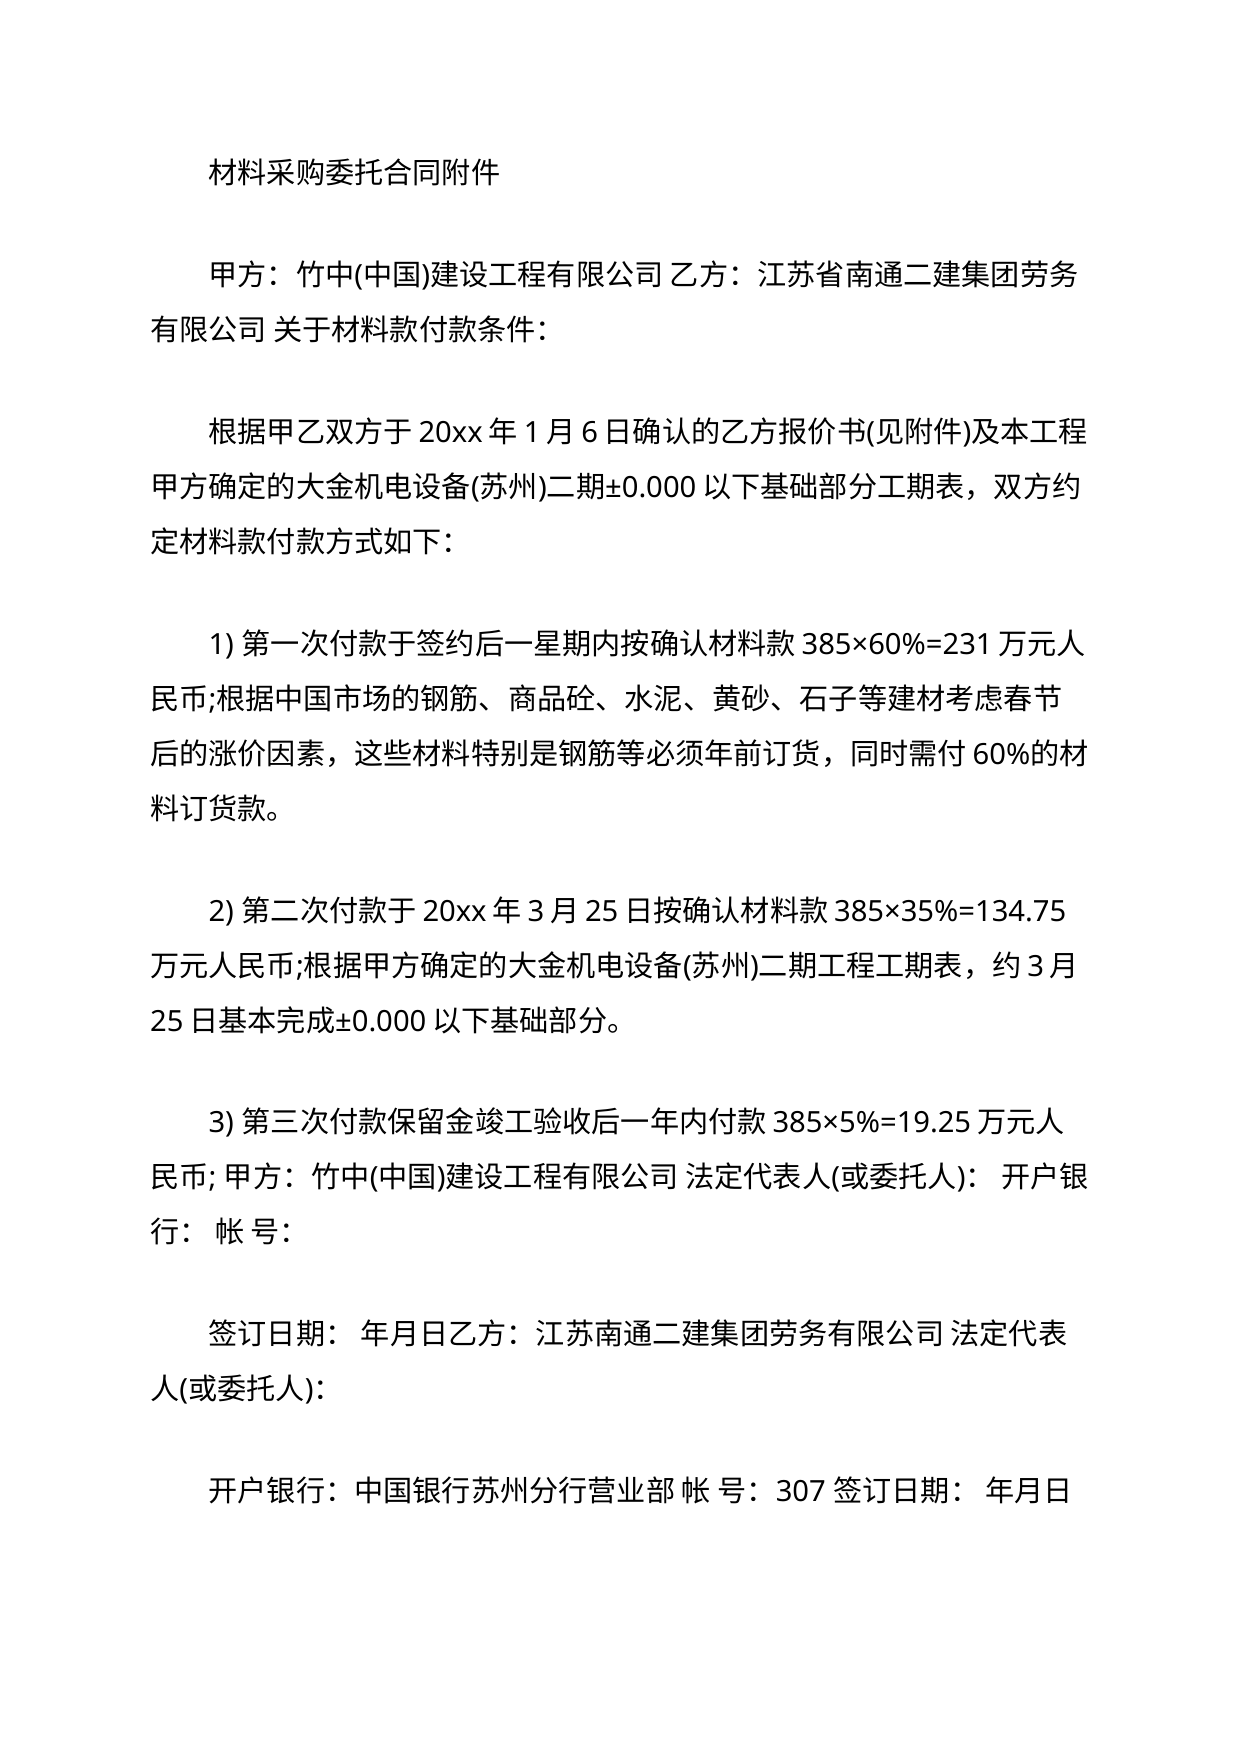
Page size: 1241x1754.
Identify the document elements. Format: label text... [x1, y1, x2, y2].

text 甲方：竹中(中国)建设工程有限公司 乙方：江苏省南通二建集团劳务有限公司 关于材料款付款条件： [150, 252, 1090, 349]
text 材料采购委托合同附件 [150, 150, 1090, 192]
text 2) 第二次付款于20xx年3月25日按确认材料款385×35%=134.75万元人民币;根据甲方确定的大金机电设备(苏州)二期工程工期表，约3月25日基本完成±0.000以下基础部分。 [150, 887, 1090, 1039]
text 开户银行：中国银行苏州分行营业部 帐 号：307 签订日期： 年月日 [150, 1468, 1090, 1510]
text 1) 第一次付款于签约后一星期内按确认材料款385×60%=231万元人民币;根据中国市场的钢筋、商品砼、水泥、黄砂、石子等建材考虑春节后的涨价因素，这些材料特别是钢筋等必须年前订货，同时需付60%的材料订货款。 [150, 620, 1090, 828]
text 签订日期： 年月日乙方：江苏南通二建集团劳务有限公司 法定代表人(或委托人)： [150, 1311, 1090, 1408]
text 根据甲乙双方于20xx年1月6日确认的乙方报价书(见附件)及本工程甲方确定的大金机电设备(苏州)二期±0.000以下基础部分工期表，双方约定材料款付款方式如下： [150, 408, 1090, 561]
text 3) 第三次付款保留金竣工验收后一年内付款385×5%=19.25万元人民币; 甲方：竹中(中国)建设工程有限公司 法定代表人(或委托人)： 开户银行： 帐 号： [150, 1099, 1090, 1251]
